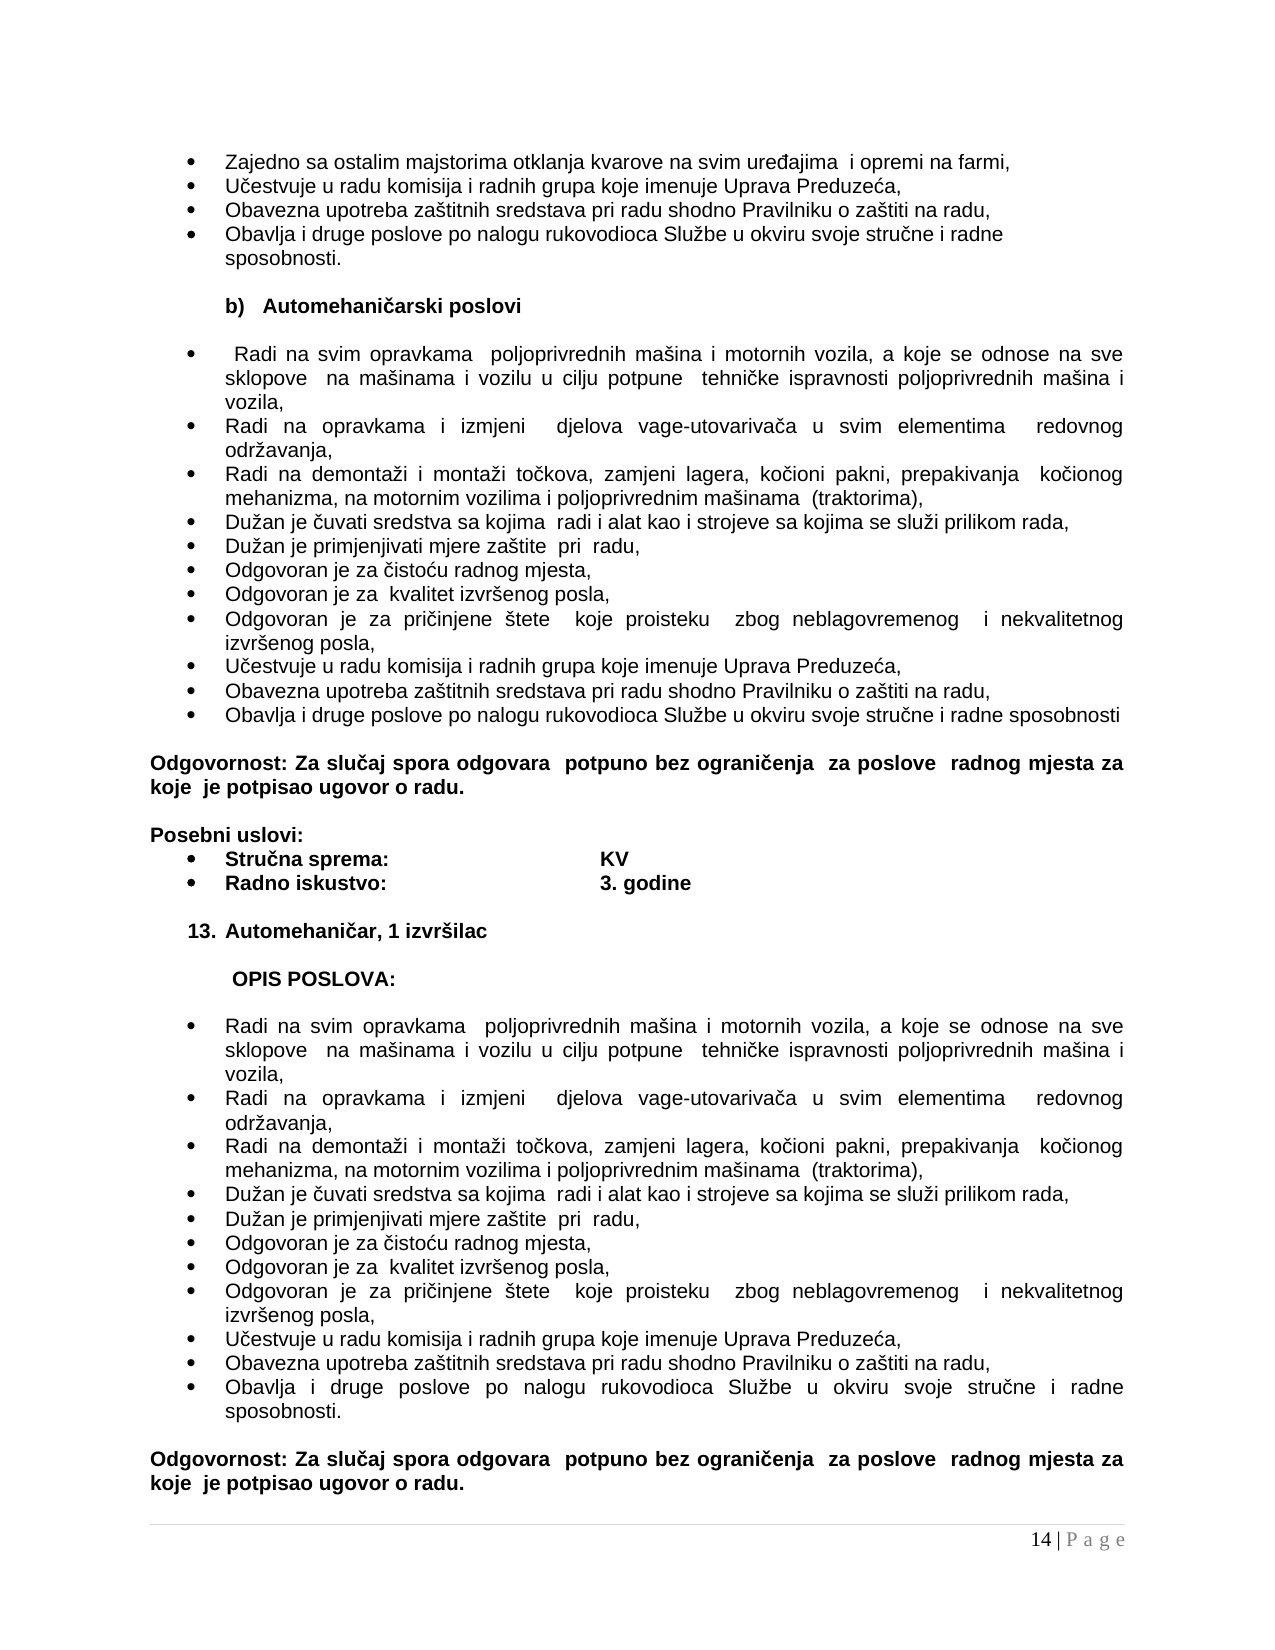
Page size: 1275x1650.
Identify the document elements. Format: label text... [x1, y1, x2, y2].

list Učestvuje u radu komisija i radnih grupa koje imenuje Uprava Preduzeća, [187, 1327, 1125, 1351]
list Radi na opravkama i izmjeni djelova vage-utovarivača u svim elementima redovnog održavanja, [187, 414, 1125, 462]
list Stručna sprema: KV [187, 846, 1125, 870]
text OPIS POSLOVA: [232, 966, 1125, 990]
list Dužan je čuvati sredstva sa kojima radi i alat kao i strojeve sa kojima se služi prilikom rada, [187, 510, 1125, 534]
list Odgovoran je za čistoću radnog mjesta, [187, 558, 1125, 582]
list Obavlja i druge poslove po nalogu rukovodioca Službe u okviru svoje stručne i radne sposobnosti. [187, 222, 1125, 270]
text Odgovornost: Za slučaj spora odgovara potpuno bez ograničenja za poslove radnog mjesta za koje je potpisao ugovor o radu. [150, 1447, 1125, 1494]
list Obavlja i druge poslove po nalogu rukovodioca Službe u okviru svoje stručne i radne sposobnosti. [187, 1375, 1125, 1423]
list Odgovoran je za kvalitet izvršenog posla, [187, 582, 1125, 606]
list Automehaničarski poslovi [225, 294, 1125, 318]
list Dužan je primjenjivati mjere zaštite pri radu, [187, 1206, 1125, 1230]
list Radi na demontaži i montaži točkova, zamjeni lagera, kočioni pakni, prepakivanja kočionog mehanizma, na motornim vozilima i poljoprivrednim mašinama (traktorima), [187, 1134, 1125, 1182]
list Radi na svim opravkama poljoprivrednih mašina i motornih vozila, a koje se odnose na sve sklopove na mašinama i vozilu u cilju potpune tehničke ispravnosti poljoprivrednih mašina i vozila, [187, 342, 1125, 414]
list Automehaničar, 1 izvršilac [187, 918, 1125, 942]
list Dužan je primjenjivati mjere zaštite pri radu, [187, 534, 1125, 558]
list Obavezna upotreba zaštitnih sredstava pri radu shodno Pravilniku o zaštiti na radu, [187, 1351, 1125, 1375]
list Radi na opravkama i izmjeni djelova vage-utovarivača u svim elementima redovnog održavanja, [187, 1086, 1125, 1134]
list Odgovoran je za čistoću radnog mjesta, [187, 1230, 1125, 1254]
list Obavezna upotreba zaštitnih sredstava pri radu shodno Pravilniku o zaštiti na radu, [187, 198, 1125, 222]
text Odgovornost: Za slučaj spora odgovara potpuno bez ograničenja za poslove radnog mjesta za koje je potpisao ugovor o radu. [150, 751, 1125, 798]
list Dužan je čuvati sredstva sa kojima radi i alat kao i strojeve sa kojima se služi prilikom rada, [187, 1182, 1125, 1206]
list Odgovoran je za kvalitet izvršenog posla, [187, 1254, 1125, 1278]
text Posebni uslovi: [150, 822, 1125, 846]
list Odgovoran je za pričinjene štete koje proisteku zbog neblagovremenog i nekvalitetnog izvršenog posla, [187, 606, 1125, 654]
list Učestvuje u radu komisija i radnih grupa koje imenuje Uprava Preduzeća, [187, 174, 1125, 198]
list Radi na demontaži i montaži točkova, zamjeni lagera, kočioni pakni, prepakivanja kočionog mehanizma, na motornim vozilima i poljoprivrednim mašinama (traktorima), [187, 462, 1125, 510]
list Radi na svim opravkama poljoprivrednih mašina i motornih vozila, a koje se odnose na sve sklopove na mašinama i vozilu u cilju potpune tehničke ispravnosti poljoprivrednih mašina i vozila, [187, 1014, 1125, 1086]
list Obavlja i druge poslove po nalogu rukovodioca Službe u okviru svoje stručne i radne sposobnosti [187, 702, 1125, 727]
list Obavezna upotreba zaštitnih sredstava pri radu shodno Pravilniku o zaštiti na radu, [187, 678, 1125, 702]
list Radno iskustvo: 3. godine [187, 870, 1125, 894]
list Zajedno sa ostalim majstorima otklanja kvarove na svim uređajima i opremi na farmi, [187, 150, 1125, 174]
list Odgovoran je za pričinjene štete koje proisteku zbog neblagovremenog i nekvalitetnog izvršenog posla, [187, 1278, 1125, 1327]
list Učestvuje u radu komisija i radnih grupa koje imenuje Uprava Preduzeća, [187, 654, 1125, 678]
